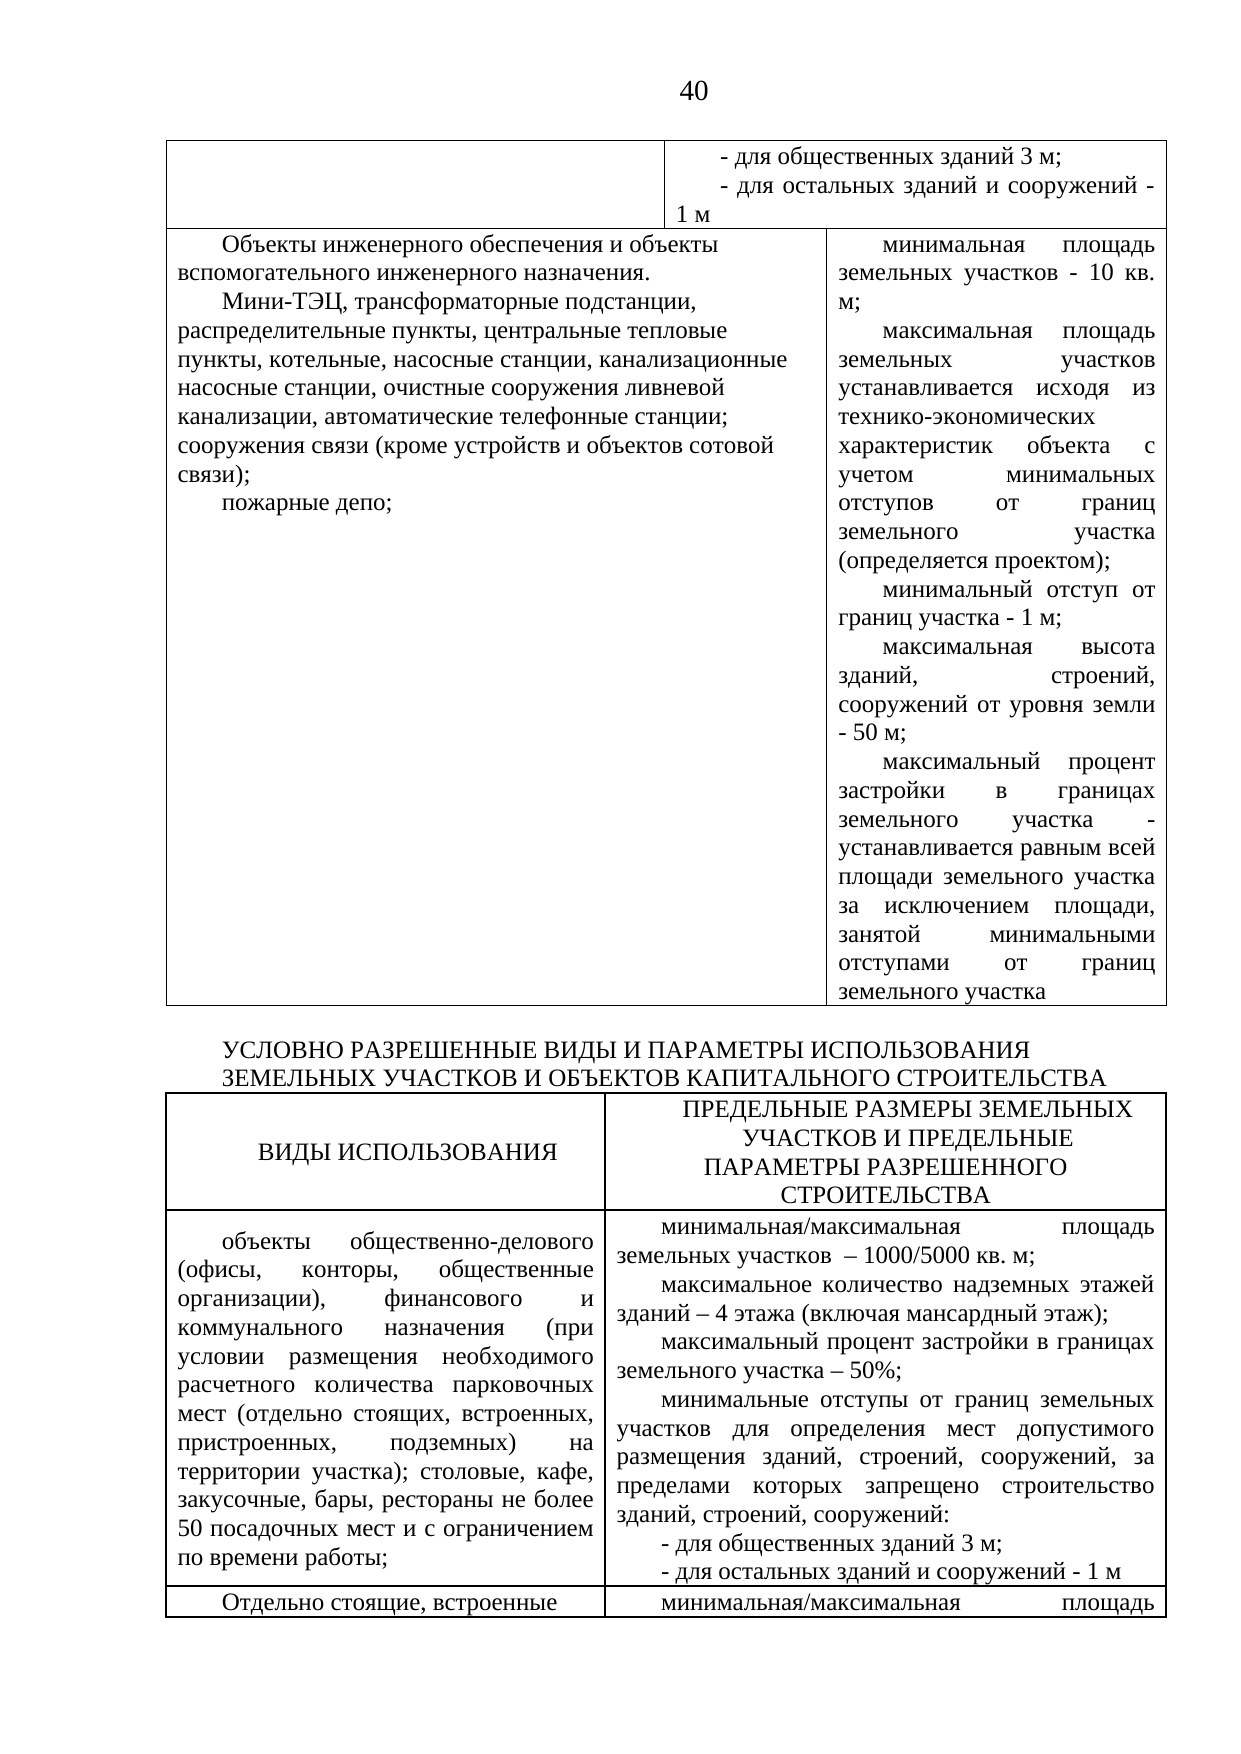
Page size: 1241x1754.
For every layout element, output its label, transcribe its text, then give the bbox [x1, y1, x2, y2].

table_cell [665, 141, 1166, 228]
table_cell Объекты инженерного обеспечения и объекты вспомогательного инженерного назначения. Мини-ТЭЦ, трансформаторные подстанции, распределительные пункты, центральные тепловые пункты, котельные, насосные станции, канализационные насосные станции, очистные сооружения ливневой канализации, автоматические телефонные станции; сооружения связи (кроме устройств и объектов сотовой связи); пожарные депо; [167, 229, 826, 1005]
table_cell минимальная площадь земельных участков - 10 кв. м; максимальная площадь земельных участков устанавливается исходя из технико-экономических характеристик объекта с учетом минимальных отступов от границ земельного участка (определяется проектом); минимальный отступ от границ участка - 1 м; максимальная высота зданий, строений, сооружений от уровня земли - 50 м; максимальный процент застройки в границах земельного участка - устанавливается равным всей площади земельного участка за исключением площади, занятой минимальными отступами от границ земельного участка [827, 229, 1166, 1005]
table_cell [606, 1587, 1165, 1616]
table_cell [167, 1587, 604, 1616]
text УСЛОВНО РАЗРЕШЕННЫЕ ВИДЫ И ПАРАМЕТРЫ ИСПОЛЬЗОВАНИЯ [177, 1035, 1152, 1063]
table_cell объекты общественно-делового (офисы, конторы, общественные организации), финансового и коммунального назначения (при условии размещения необходимого расчетного количества парковочных мест (отдельно стоящих, встроенных, пристроенных, подземных) на территории участка); столовые, кафе, закусочные, бары, рестораны не более 50 посадочных мест и с ограничением по времени работы; [167, 1211, 604, 1585]
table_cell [167, 141, 664, 228]
table_header ПРЕДЕЛЬНЫЕ РАЗМЕРЫ ЗЕМЕЛЬНЫХ УЧАСТКОВ И ПРЕДЕЛЬНЫЕ ПАРАМЕТРЫ РАЗРЕШЕННОГО СТРОИТЕЛЬСТВА [606, 1094, 1165, 1209]
table_header ВИДЫ ИСПОЛЬЗОВАНИЯ [167, 1094, 604, 1209]
text ЗЕМЕЛЬНЫХ УЧАСТКОВ И ОБЪЕКТОВ КАПИТАЛЬНОГО СТРОИТЕЛЬСТВА [177, 1063, 1152, 1092]
table_cell минимальная/максимальная площадь земельных участков – 1000/5000 кв. м; максимальное количество надземных этажей зданий – 4 этажа (включая мансардный этаж); максимальный процент застройки в границах земельного участка – 50%; минимальные отступы от границ земельных участков для определения мест допустимого размещения зданий, строений, сооружений, за пределами которых запрещено строительство зданий, строений, сооружений: - для общественных зданий 3 м; - для остальных зданий и сооружений - 1 м [606, 1211, 1165, 1585]
